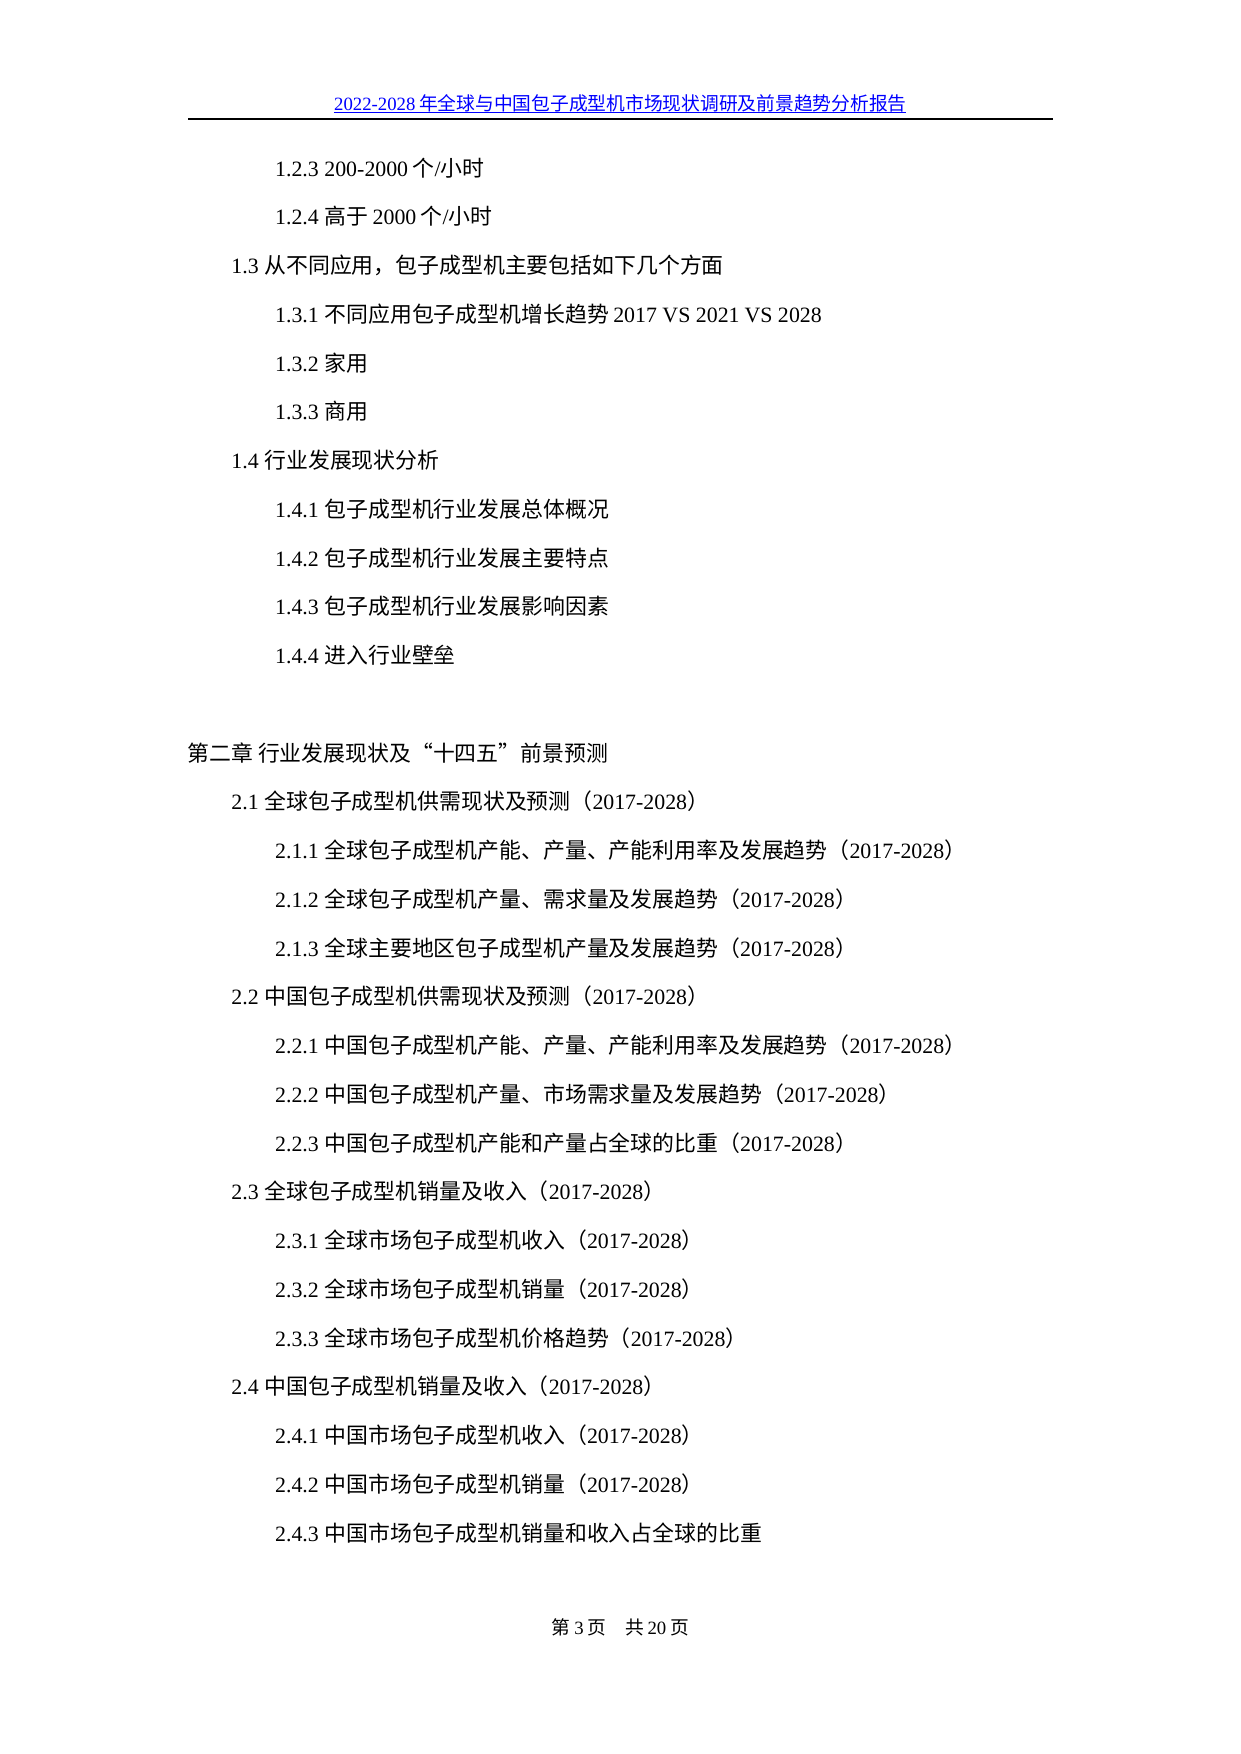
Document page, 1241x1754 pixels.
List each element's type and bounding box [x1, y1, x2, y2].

text [187, 150, 1053, 1548]
